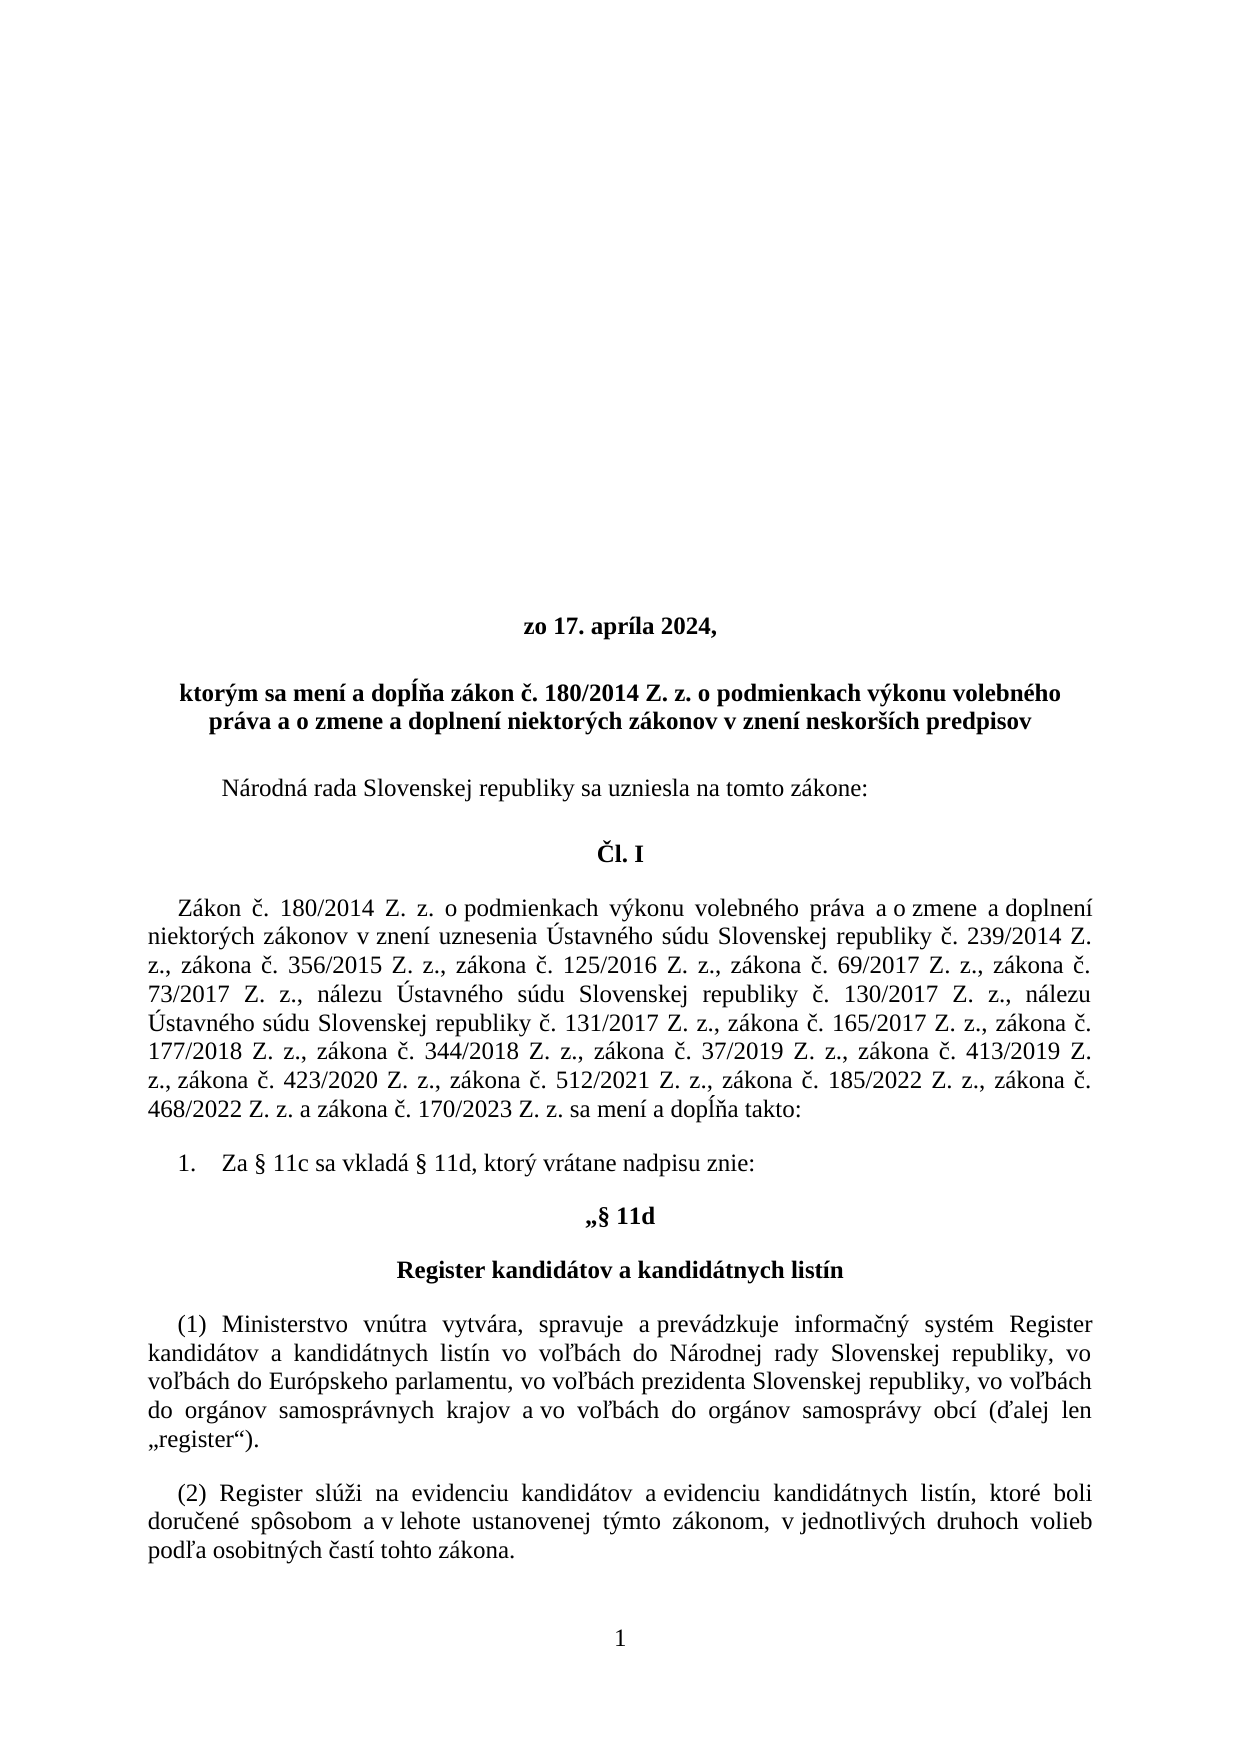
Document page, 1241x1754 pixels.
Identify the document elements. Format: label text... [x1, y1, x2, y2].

text „§ 11d [148, 1201, 1093, 1230]
text (1) Ministerstvo vnútra vytvára, spravuje a prevádzkuje informačný systém Register kandidátov a kandidátnych listín vo voľbách do Národnej rady Slovenskej republiky, vo voľbách do Európskeho parlamentu, vo voľbách prezidenta Slovenskej republiky, vo voľbách do orgánov samosprávnych krajov a vo voľbách do orgánov samosprávy obcí (ďalej len „register“). [148, 1309, 1093, 1453]
text ktorým sa mení a dopĺňa zákon č. 180/2014 Z. z. o podmienkach výkonu volebného práva a o zmene a doplnení niektorých zákonov v znení neskorších predpisov [148, 678, 1093, 735]
text Register kandidátov a kandidátnych listín [148, 1255, 1093, 1284]
text (2) Register slúži na evidenciu kandidátov a evidenciu kandidátnych listín, ktoré boli doručené spôsobom a v lehote ustanovenej týmto zákonom, v jednotlivých druhoch volieb podľa osobitných častí tohto zákona. [148, 1478, 1093, 1564]
text Zákon č. 180/2014 Z. z. o podmienkach výkonu volebného práva a o zmene a doplnení niektorých zákonov v znení uznesenia Ústavného súdu Slovenskej republiky č. 239/2014 Z. z., zákona č. 356/2015 Z. z., zákona č. 125/2016 Z. z., zákona č. 69/2017 Z. z., zákona č. 73/2017 Z. z., nálezu Ústavného súdu Slovenskej republiky č. 130/2017 Z. z., nálezu Ústavného súdu Slovenskej republiky č. 131/2017 Z. z., zákona č. 165/2017 Z. z., zákona č. 177/2018 Z. z., zákona č. 344/2018 Z. z., zákona č. 37/2019 Z. z., zákona č. 413/2019 Z. z., zákona č. 423/2020 Z. z., zákona č. 512/2021 Z. z., zákona č. 185/2022 Z. z., zákona č. 468/2022 Z. z. a zákona č. 170/2023 Z. z. sa mení a dopĺňa takto: [148, 893, 1093, 1123]
text zo 17. apríla 2024, [148, 611, 1093, 640]
text Národná rada Slovenskej republiky sa uzniesla na tomto zákone: [148, 773, 1093, 801]
text Čl. I [148, 839, 1093, 868]
list Za § 11c sa vkladá § 11d, ktorý vrátane nadpisu znie: [148, 1148, 1093, 1176]
